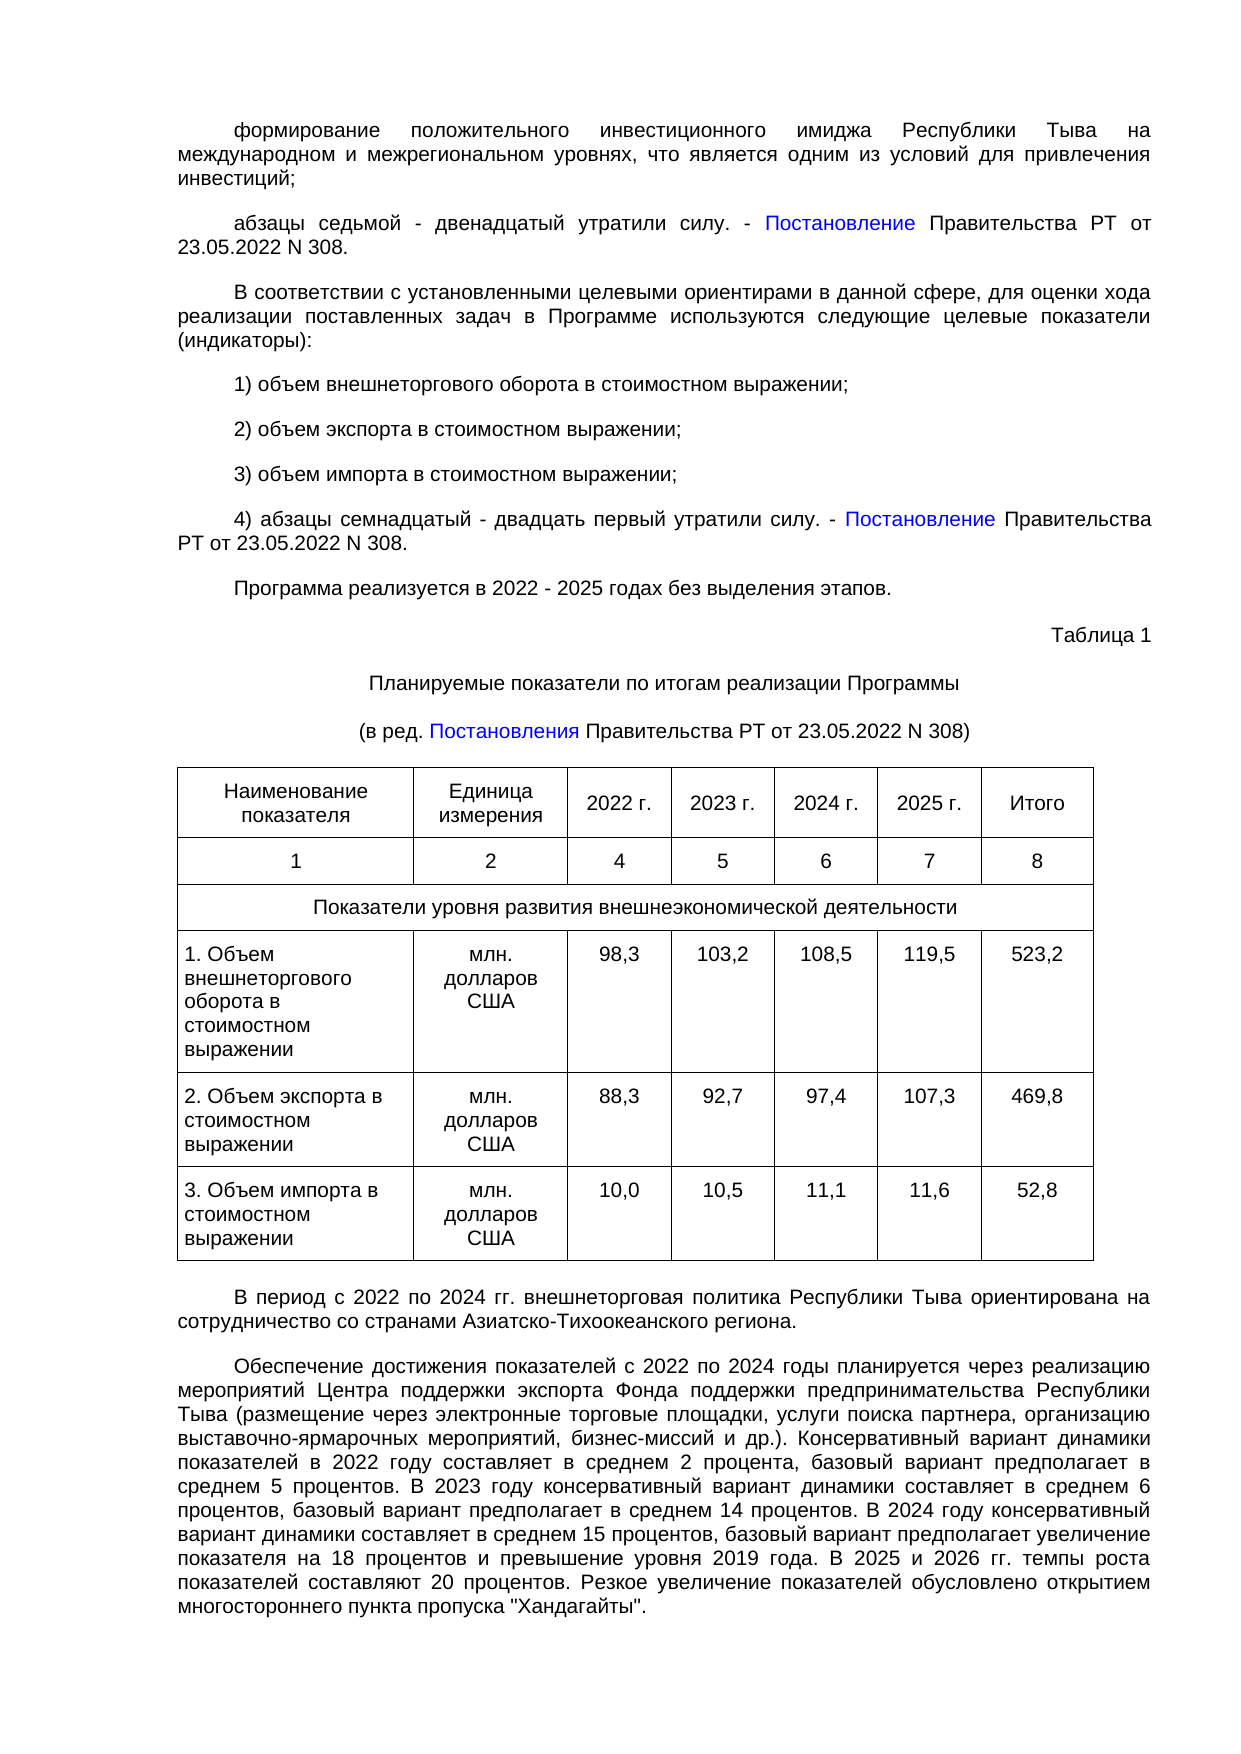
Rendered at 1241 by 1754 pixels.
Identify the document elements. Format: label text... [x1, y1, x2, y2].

table_cell 7 [878, 838, 981, 883]
text абзацы седьмой - двенадцатый утратили силу. - Постановление Правительства РТ от 23.05.2022 N 308. [177, 211, 1152, 259]
table_header 2023 г. [672, 768, 774, 837]
text В соответствии с установленными целевыми ориентирами в данной сфере, для оценки хода реализации поставленных задач в Программе используются следующие целевые показатели (индикаторы): [177, 279, 1152, 351]
table_cell 92,7 [672, 1073, 774, 1166]
table_cell 119,5 [878, 931, 981, 1072]
table_cell 469,8 [982, 1073, 1093, 1166]
text Программа реализуется в 2022 - 2025 годах без выделения этапов. [177, 575, 1152, 599]
text 2) объем экспорта в стоимостном выражении; [177, 417, 1152, 441]
table_cell 108,5 [775, 931, 877, 1072]
table_cell 10,5 [672, 1167, 774, 1260]
table_header 2025 г. [878, 768, 981, 837]
table_header Итого [982, 768, 1093, 837]
table_cell 2 [414, 838, 567, 883]
table_cell млн. долларов США [414, 1073, 567, 1166]
table_cell млн. долларов США [414, 1167, 567, 1260]
table_cell 523,2 [982, 931, 1093, 1072]
table_header Единица измерения [414, 768, 567, 837]
table_cell 88,3 [568, 1073, 671, 1166]
table_cell 2. Объем экспорта в стоимостном выражении [178, 1073, 413, 1166]
table_header 2024 г. [775, 768, 877, 837]
text Таблица 1 [177, 623, 1152, 647]
table_cell млн. долларов США [414, 931, 567, 1072]
table_header 2022 г. [568, 768, 671, 837]
table_cell 103,2 [672, 931, 774, 1072]
table_cell 4 [568, 838, 671, 883]
table_cell 3. Объем импорта в стоимостном выражении [178, 1167, 413, 1260]
text Планируемые показатели по итогам реализации Программы [177, 671, 1152, 695]
text В период с 2022 по 2024 гг. внешнеторговая политика Республики Тыва ориентирована на сотрудничество со странами Азиатско-Тихоокеанского региона. [177, 1285, 1152, 1333]
text Обеспечение достижения показателей с 2022 по 2024 годы планируется через реализацию мероприятий Центра поддержки экспорта Фонда поддержки предпринимательства Республики Тыва (размещение через электронные торговые площадки, услуги поиска партнера, организацию выставочно-ярмарочных мероприятий, бизнес-миссий и др.). Консервативный вариант динамики показателей в 2022 году составляет в среднем 2 процента, базовый вариант предполагает в среднем 5 процентов. В 2023 году консервативный вариант динамики составляет в среднем 6 процентов, базовый вариант предполагает в среднем 14 процентов. В 2024 году консервативный вариант динамики составляет в среднем 15 процентов, базовый вариант предполагает увеличение показателя на 18 процентов и превышение уровня 2019 года. В 2025 и 2026 гг. темпы роста показателей составляют 20 процентов. Резкое увеличение показателей обусловлено открытием многостороннего пункта пропуска "Хандагайты". [177, 1354, 1152, 1617]
table_cell 52,8 [982, 1167, 1093, 1260]
table_cell 1 [178, 838, 413, 883]
table_cell 5 [672, 838, 774, 883]
table_cell 8 [982, 838, 1093, 883]
table_cell 97,4 [775, 1073, 877, 1166]
table_cell 98,3 [568, 931, 671, 1072]
table_cell 6 [775, 838, 877, 883]
text 1) объем внешнеторгового оборота в стоимостном выражении; [177, 372, 1152, 396]
text 4) абзацы семнадцатый - двадцать первый утратили силу. - Постановление Правительства РТ от 23.05.2022 N 308. [177, 507, 1152, 554]
table_cell 10,0 [568, 1167, 671, 1260]
text 3) объем импорта в стоимостном выражении; [177, 462, 1152, 486]
text формирование положительного инвестиционного имиджа Республики Тыва на международном и межрегиональном уровнях, что является одним из условий для привлечения инвестиций; [177, 118, 1152, 190]
table_cell 1. Объем внешнеторгового оборота в стоимостном выражении [178, 931, 413, 1072]
table_header Наименование показателя [178, 768, 413, 837]
text (в ред. Постановления Правительства РТ от 23.05.2022 N 308) [177, 719, 1152, 743]
table_cell 107,3 [878, 1073, 981, 1166]
table_cell 11,1 [775, 1167, 877, 1260]
table_cell 11,6 [878, 1167, 981, 1260]
table_cell Показатели уровня развития внешнеэкономической деятельности [178, 885, 1093, 930]
